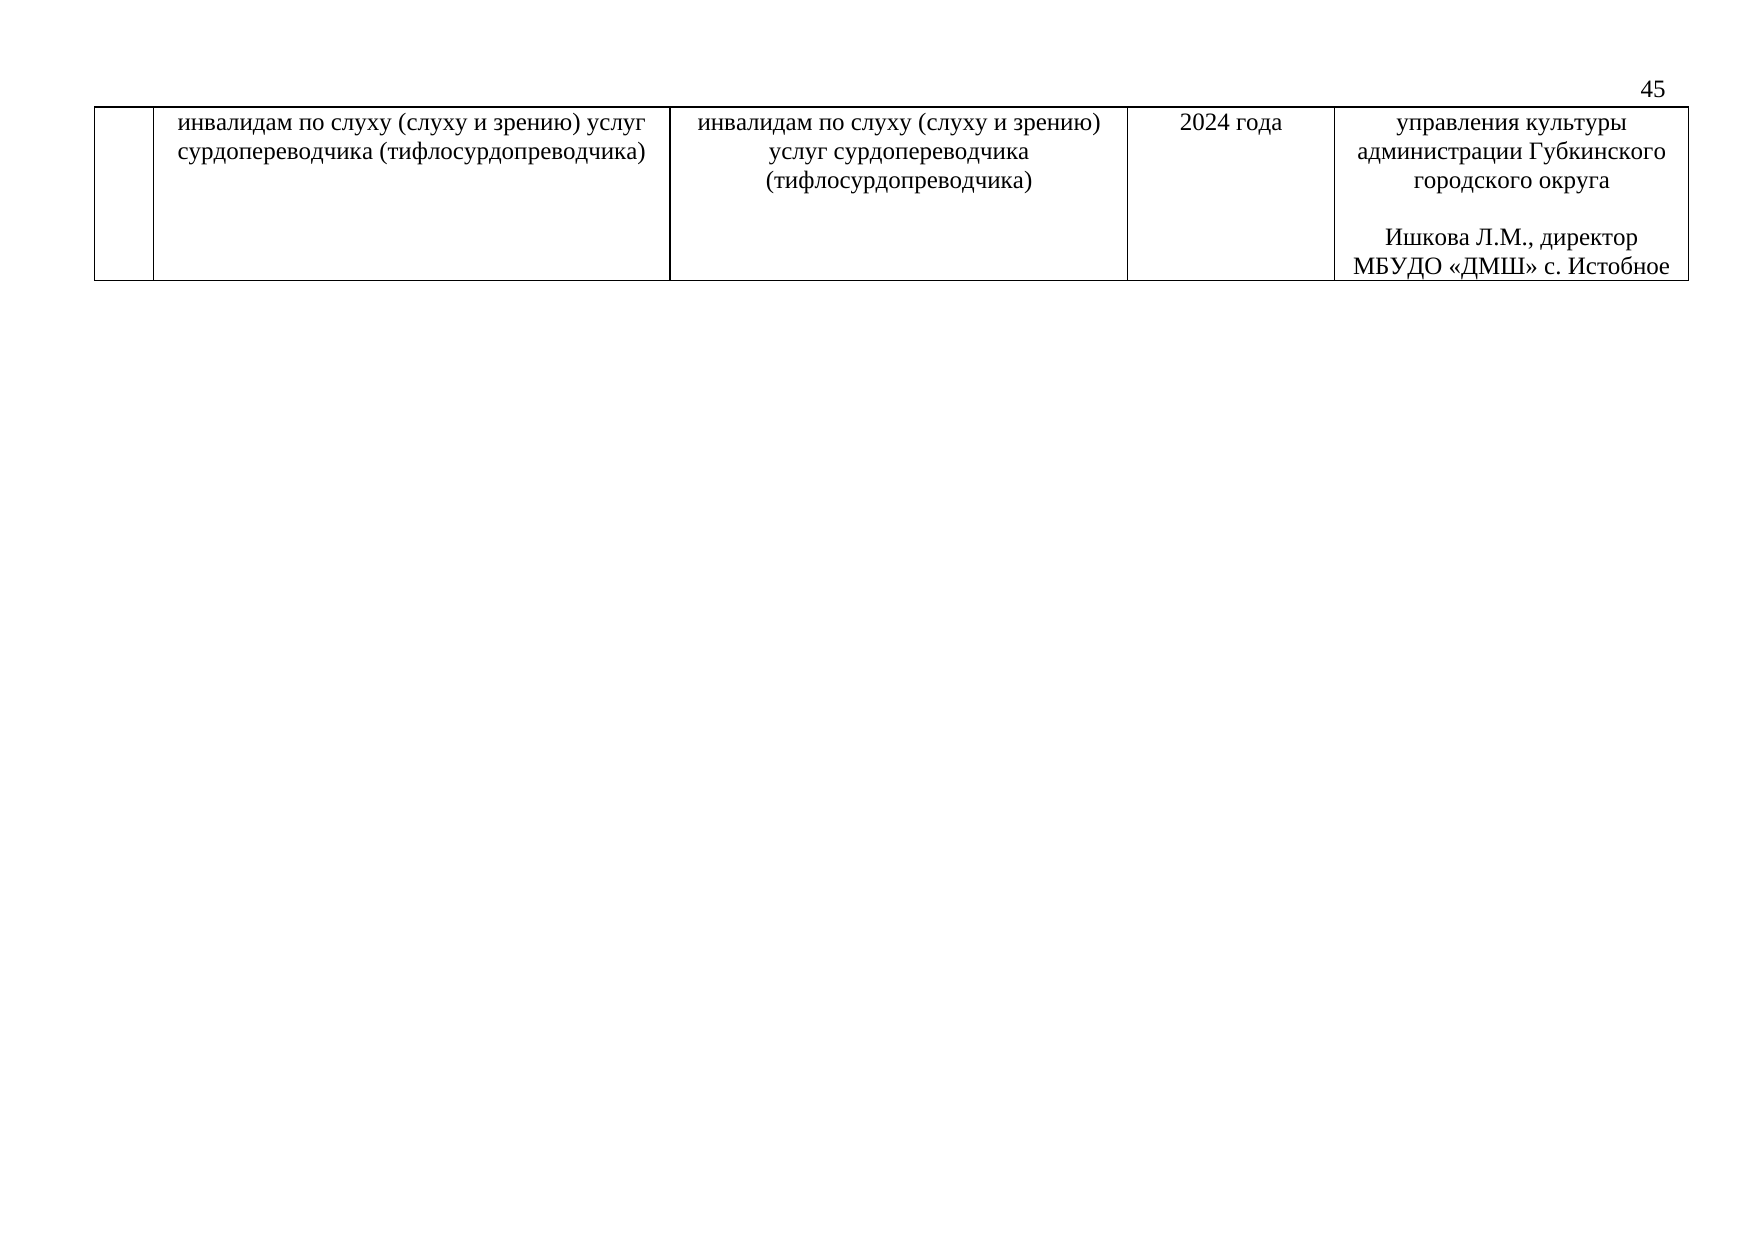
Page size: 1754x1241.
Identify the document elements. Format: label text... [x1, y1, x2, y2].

table_cell 1 апреля 2024 года [1128, 108, 1334, 280]
table_cell 4 [95, 108, 153, 280]
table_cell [1335, 108, 1688, 280]
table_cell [154, 108, 669, 280]
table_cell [671, 108, 1127, 280]
